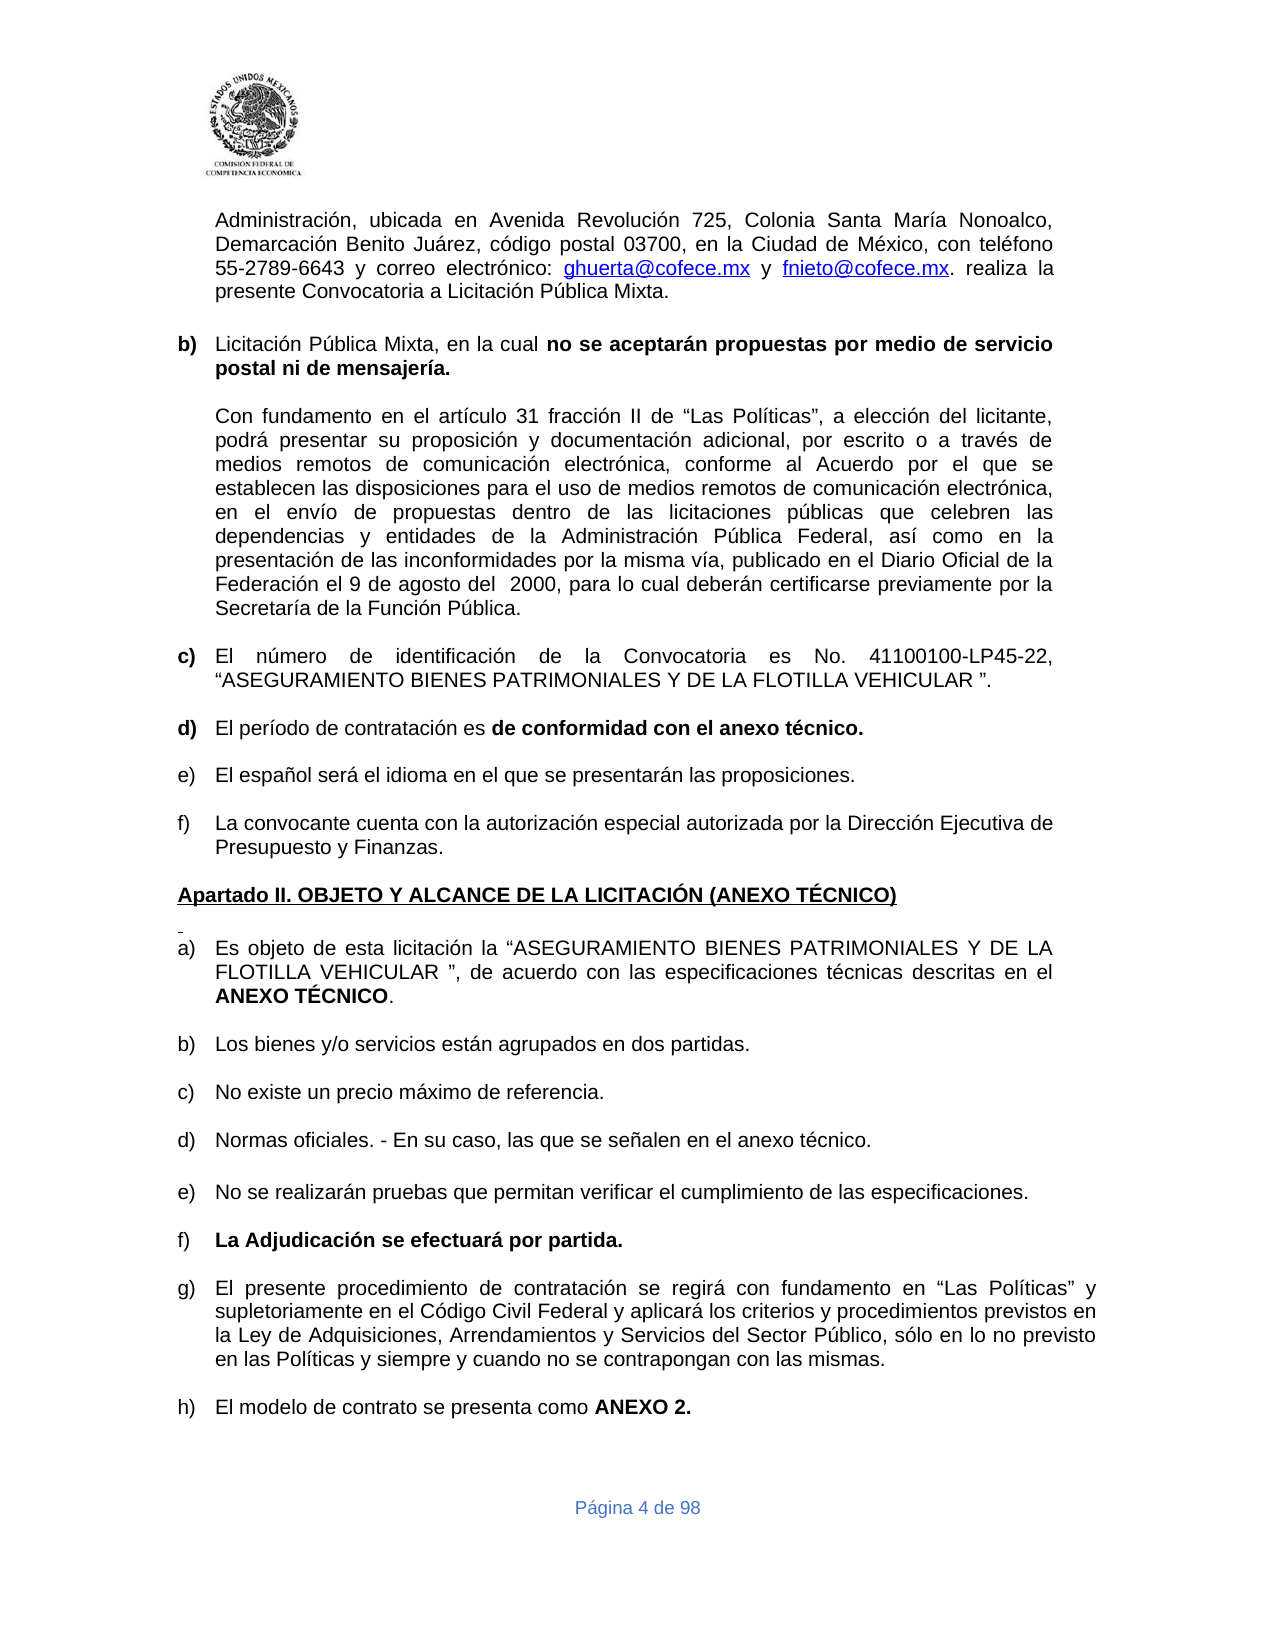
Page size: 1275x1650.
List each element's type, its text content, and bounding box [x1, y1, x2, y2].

list El modelo de contrato se presenta como ANEXO 2. [177, 1395, 1098, 1419]
list El período de contratación es de conformidad con el anexo técnico. [177, 715, 1054, 739]
list Normas oficiales. - En su caso, las que se señalen en el anexo técnico. [177, 1127, 1098, 1151]
list No se realizarán pruebas que permitan verificar el cumplimiento de las especificaciones. [177, 1179, 1098, 1203]
list El español será el idioma en el que se presentarán las proposiciones. [177, 763, 1054, 787]
list Con fundamento en el artículo 31 fracción II de “Las Políticas”, a elección del licitante, podrá presentar su proposición y documentación adicional, por escrito o a través de medios remotos de comunicación electrónica, conforme al Acuerdo por el que se establecen las disposiciones para el uso de medios remotos de comunicación electrónica, en el envío de propuestas dentro de las licitaciones públicas que celebren las dependencias y entidades de la Administración Pública Federal, así como en la presentación de las inconformidades por la misma vía, publicado en el Diario Oficial de la Federación el 9 de agosto del 2000, para lo cual deberán certificarse previamente por la Secretaría de la Función Pública. [215, 404, 1054, 619]
list El número de identificación de la Convocatoria es No. 41100100-LP45-22, “ASEGURAMIENTO BIENES PATRIMONIALES Y DE LA FLOTILLA VEHICULAR ”. [177, 643, 1054, 691]
list La convocante cuenta con la autorización especial autorizada por la Dirección Ejecutiva de Presupuesto y Finanzas. [177, 811, 1054, 859]
list Es objeto de esta licitación la “ASEGURAMIENTO BIENES PATRIMONIALES Y DE LA FLOTILLA VEHICULAR ”, de acuerdo con las especificaciones técnicas descritas en el ANEXO TÉCNICO. [177, 936, 1054, 1008]
list El presente procedimiento de contratación se regirá con fundamento en “Las Políticas” y supletoriamente en el Código Civil Federal y aplicará los criterios y procedimientos previstos en la Ley de Adquisiciones, Arrendamientos y Servicios del Sector Público, sólo en lo no previsto en las Políticas y siempre y cuando no se contrapongan con las mismas. [177, 1275, 1098, 1371]
list Los bienes y/o servicios están agrupados en dos partidas. [177, 1032, 1054, 1056]
list No existe un precio máximo de referencia. [177, 1079, 1098, 1103]
picture [188, 73, 322, 179]
list Licitación Pública Mixta, en la cual no se aceptarán propuestas por medio de servicio postal ni de mensajería. [177, 332, 1054, 380]
list La Adjudicación se efectuará por partida. [177, 1227, 1098, 1251]
list Apartado II. OBJETO Y ALCANCE DE LA LICITACIÓN (ANEXO TÉCNICO) [177, 883, 1098, 907]
